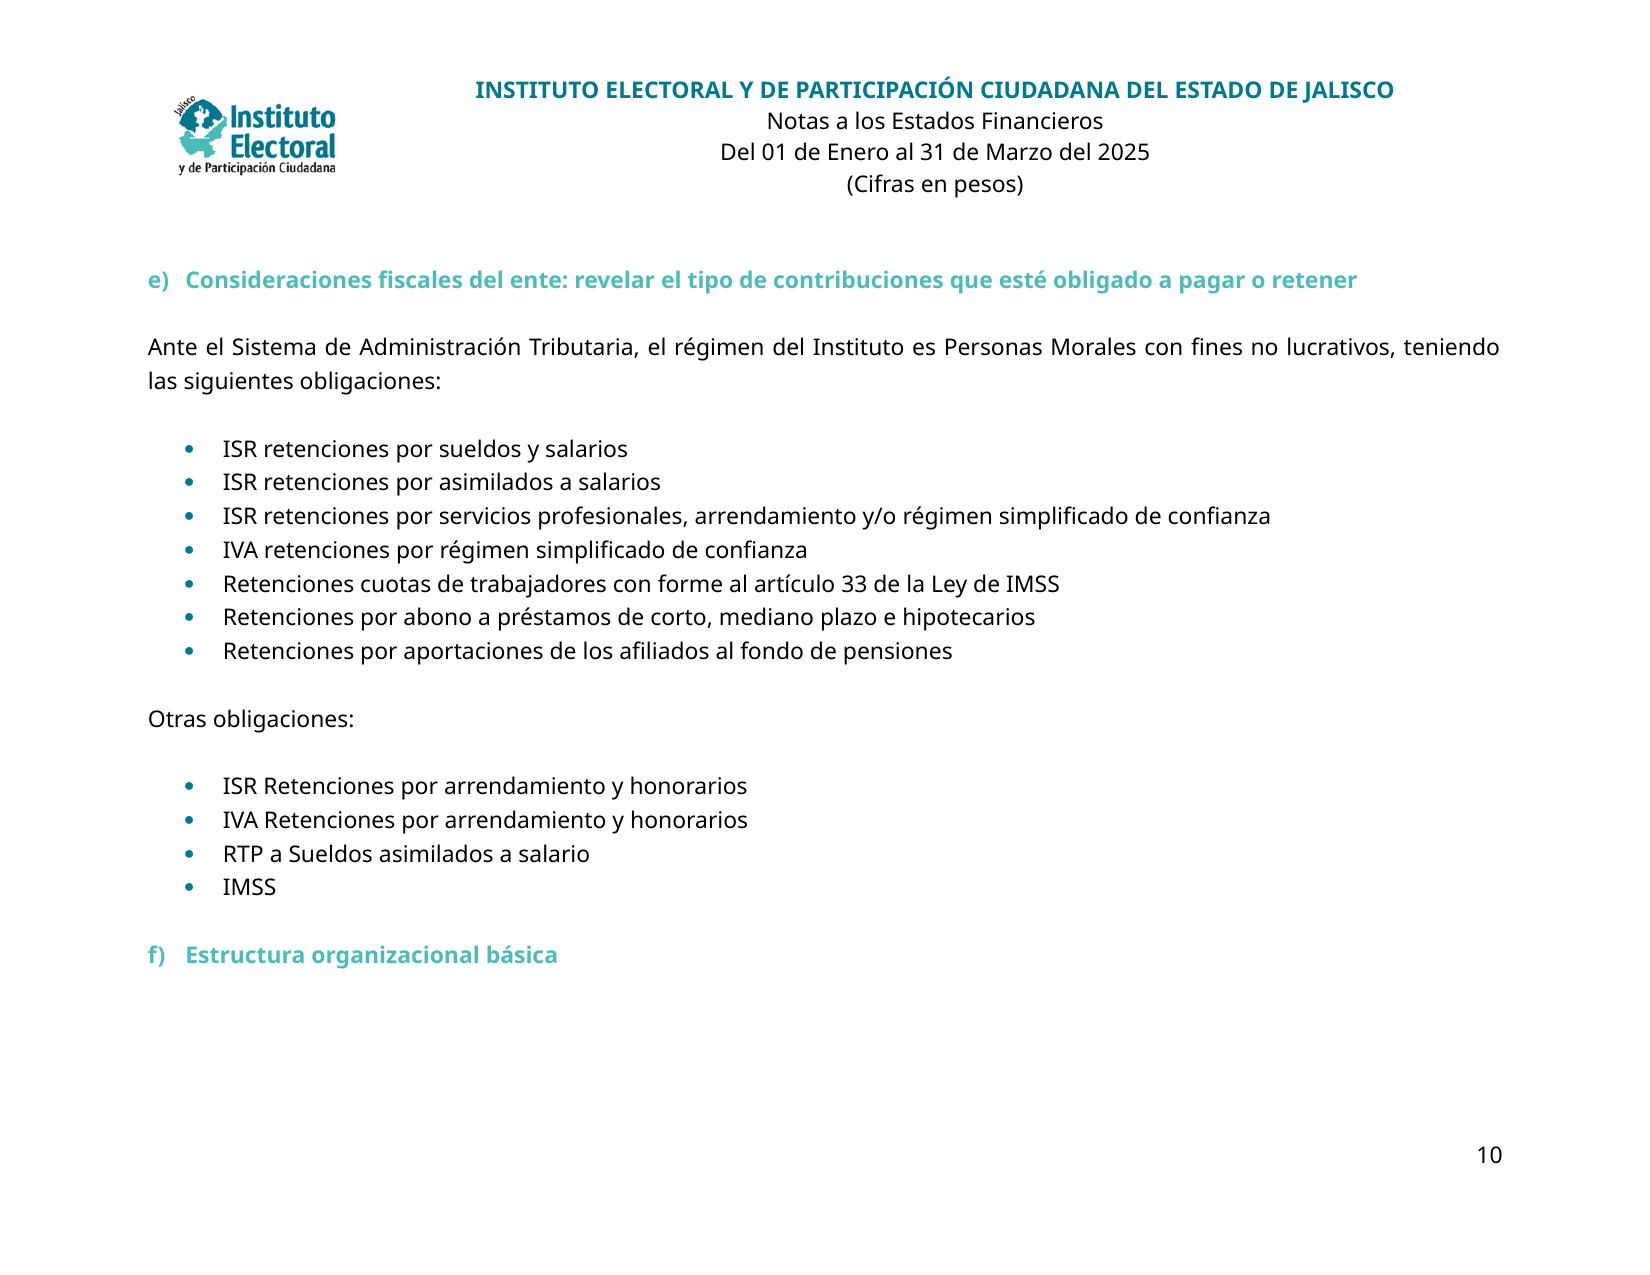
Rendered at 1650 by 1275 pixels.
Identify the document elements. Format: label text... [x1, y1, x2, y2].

list RTP a Sueldos asimilados a salario [185, 837, 1502, 869]
list IVA Retenciones por arrendamiento y honorarios [185, 804, 1502, 835]
text Otras obligaciones: [148, 702, 1502, 734]
text Ante el Sistema de Administración Tributaria, el régimen del Instituto es Personas Morales con fines no lucrativos, teniendo las siguientes obligaciones: [148, 331, 1502, 396]
list IVA retenciones por régimen simplificado de confianza [185, 534, 1502, 565]
list Estructura organizacional básica [148, 939, 1502, 970]
list ISR retenciones por sueldos y salarios [185, 432, 1502, 464]
list Retenciones por aportaciones de los afiliados al fondo de pensiones [185, 635, 1502, 666]
list IMSS [185, 871, 1502, 902]
list ISR Retenciones por arrendamiento y honorarios [185, 770, 1502, 801]
list Retenciones cuotas de trabajadores con forme al artículo 33 de la Ley de IMSS [185, 567, 1502, 599]
list Retenciones por abono a préstamos de corto, mediano plazo e hipotecarios [185, 601, 1502, 632]
picture [168, 89, 348, 184]
list Consideraciones fiscales del ente: revelar el tipo de contribuciones que esté obligado a pagar o retener [148, 264, 1502, 295]
list ISR retenciones por asimilados a salarios [185, 466, 1502, 497]
list ISR retenciones por servicios profesionales, arrendamiento y/o régimen simplificado de confianza [185, 500, 1502, 531]
